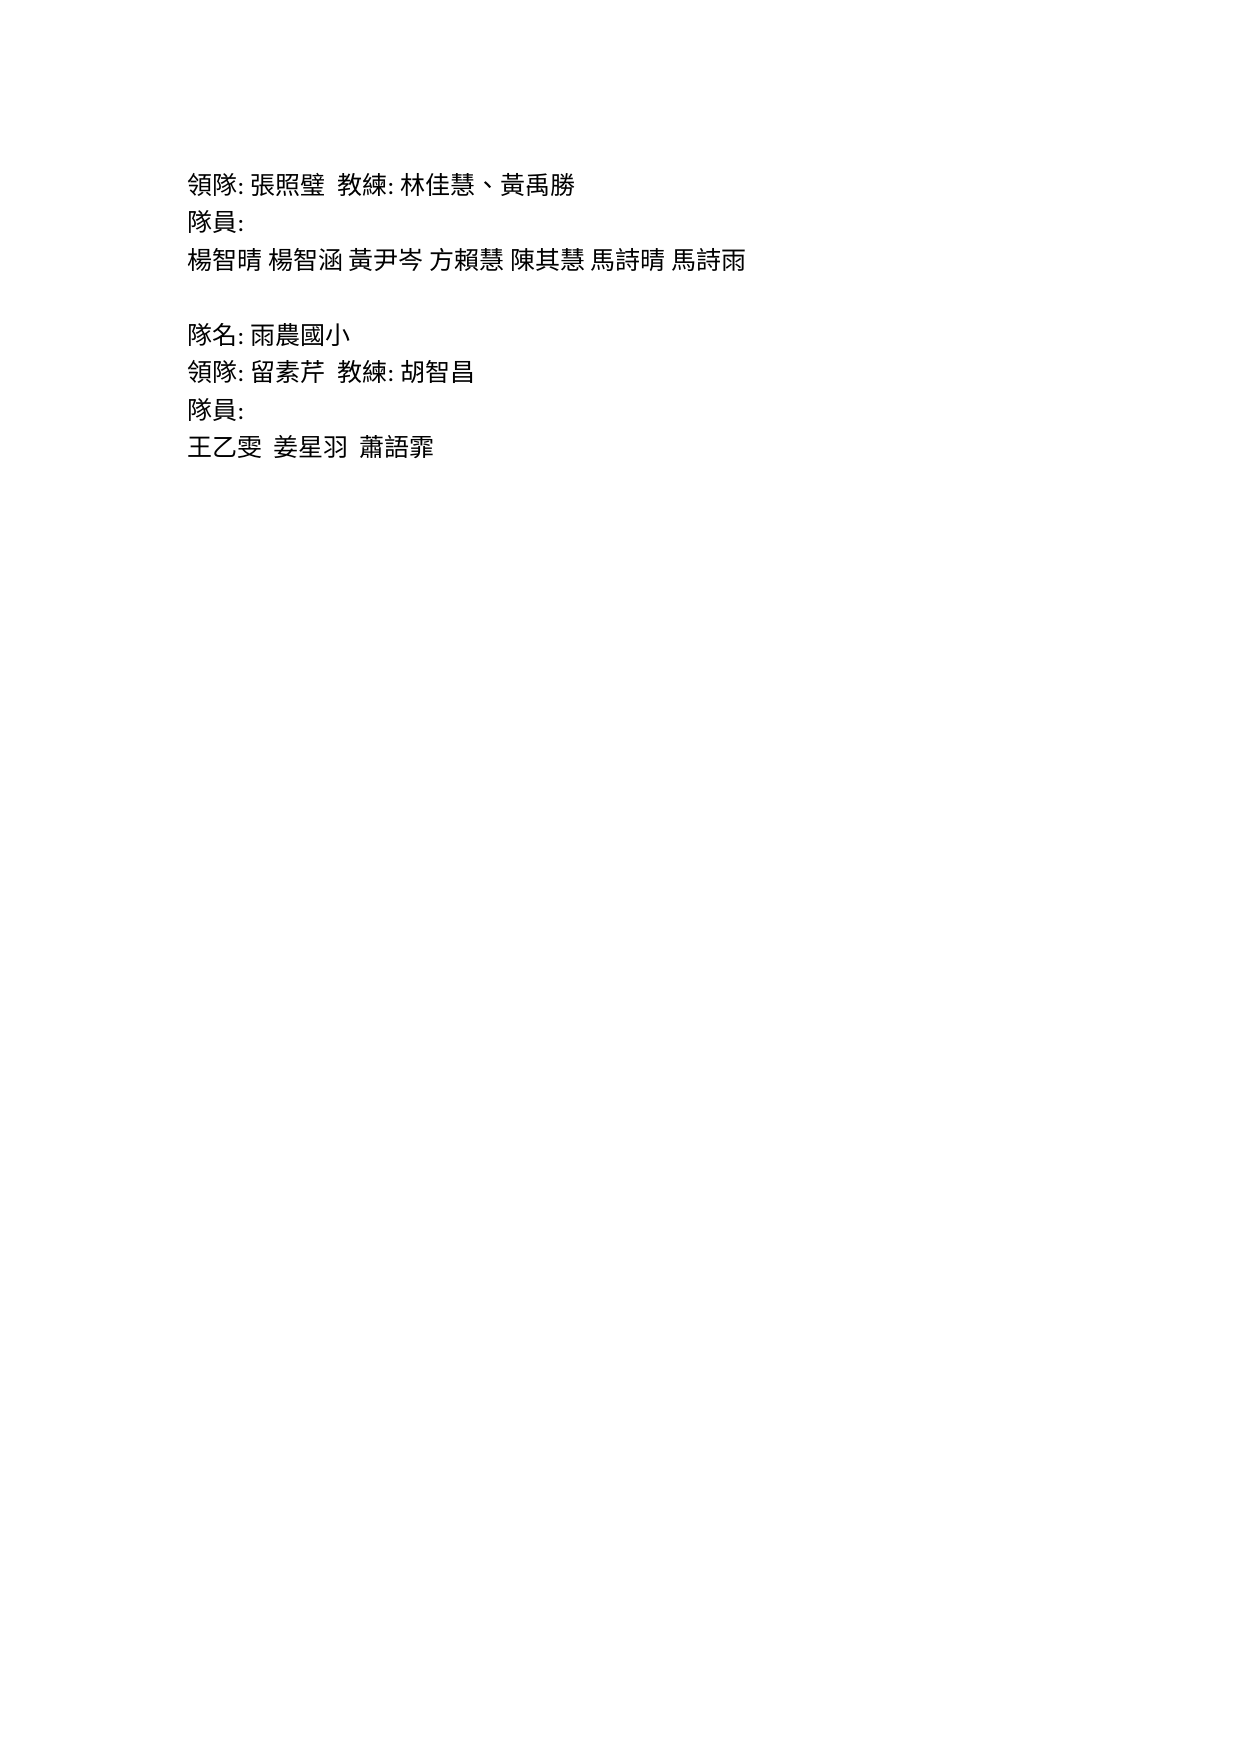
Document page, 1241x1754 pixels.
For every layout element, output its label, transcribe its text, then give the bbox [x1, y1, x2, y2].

text 隊員: [187, 389, 1053, 427]
text 領隊: 留素芹 教練: 胡智昌 [187, 352, 1053, 389]
text 領隊: 張照璧 教練: 林佳慧、黃禹勝 [187, 164, 1053, 202]
text 楊智晴 楊智涵 黃尹岑 方賴慧 陳其慧 馬詩晴 馬詩雨 [187, 239, 1053, 277]
text 隊名: 雨農國小 [187, 314, 1053, 352]
text 隊員: [187, 202, 1053, 239]
text 王乙雯 姜星羽 蕭語霏 [187, 427, 1053, 464]
